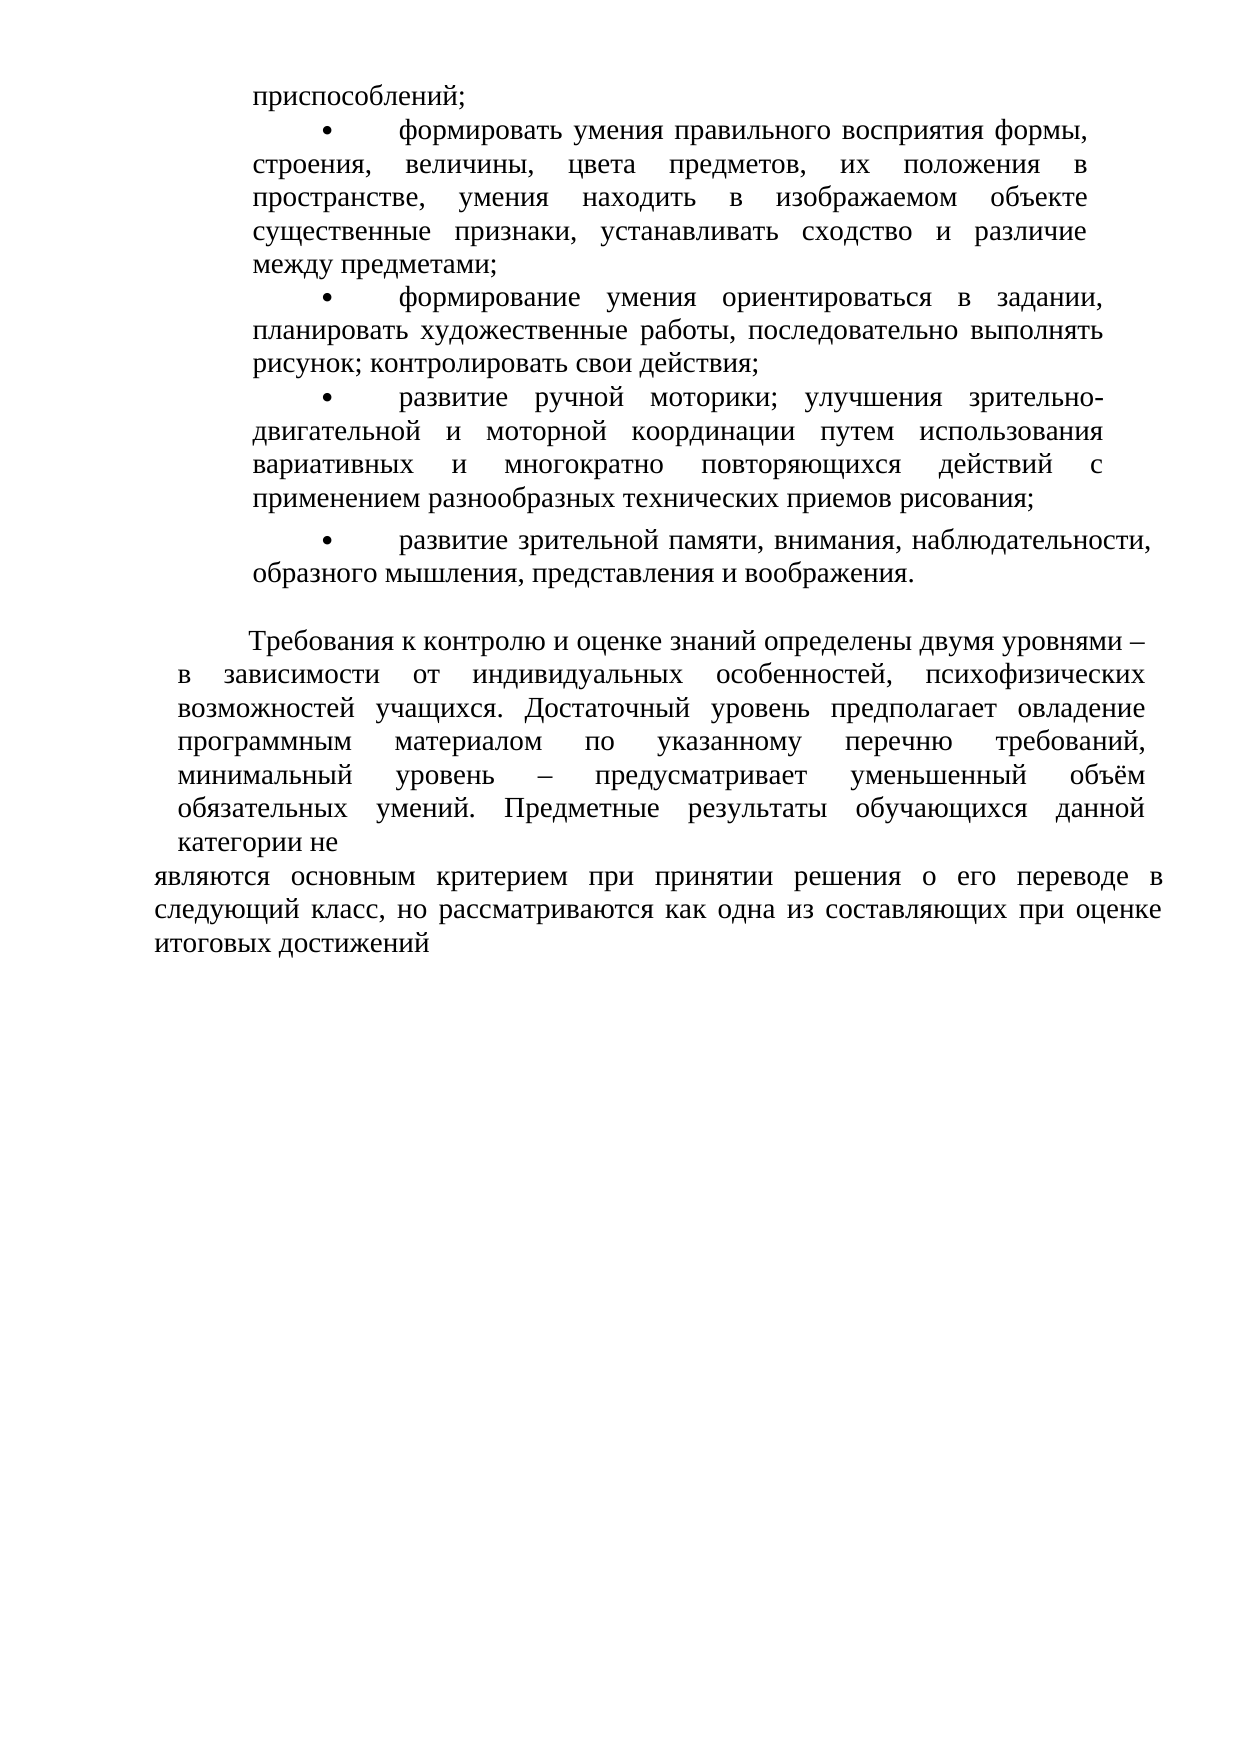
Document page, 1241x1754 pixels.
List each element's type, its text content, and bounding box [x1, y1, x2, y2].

list формировать умения правильного восприятия формы, строения, величины, цвета предметов, их положения в пространстве, умения находить в изображаемом объекте существенные признаки, устанавливать сходство и различие между предметами; [252, 112, 1088, 280]
list развитие зрительной памяти, внимания, наблюдательности, образного мышления, представления и воображения. [252, 523, 1152, 589]
list развитие ручной моторики; улучшения зрительно-двигательной и моторной координации путем использования вариативных и многократно повторяющихся действий с применением разнообразных технических приемов рисования; [252, 379, 1104, 514]
list формирование умения ориентироваться в задании, планировать художественные работы, последовательно выполнять рисунок; контролировать свои действия; [252, 280, 1103, 379]
text являются основным критерием при принятии решения о его переводе в следующий класс, но рассматриваются как одна из составляющих при оценке итоговых достижений [154, 858, 1163, 958]
text Требования к контролю и оценке знаний определены двумя уровнями – в зависимости от индивидуальных особенностей, психофизических возможностей учащихся. Достаточный уровень предполагает овладение программным материалом по указанному перечню требований, минимальный уровень – предусматривает уменьшенный объём обязательных умений. Предметные результаты обучающихся данной категории не [177, 623, 1146, 858]
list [252, 79, 1114, 112]
